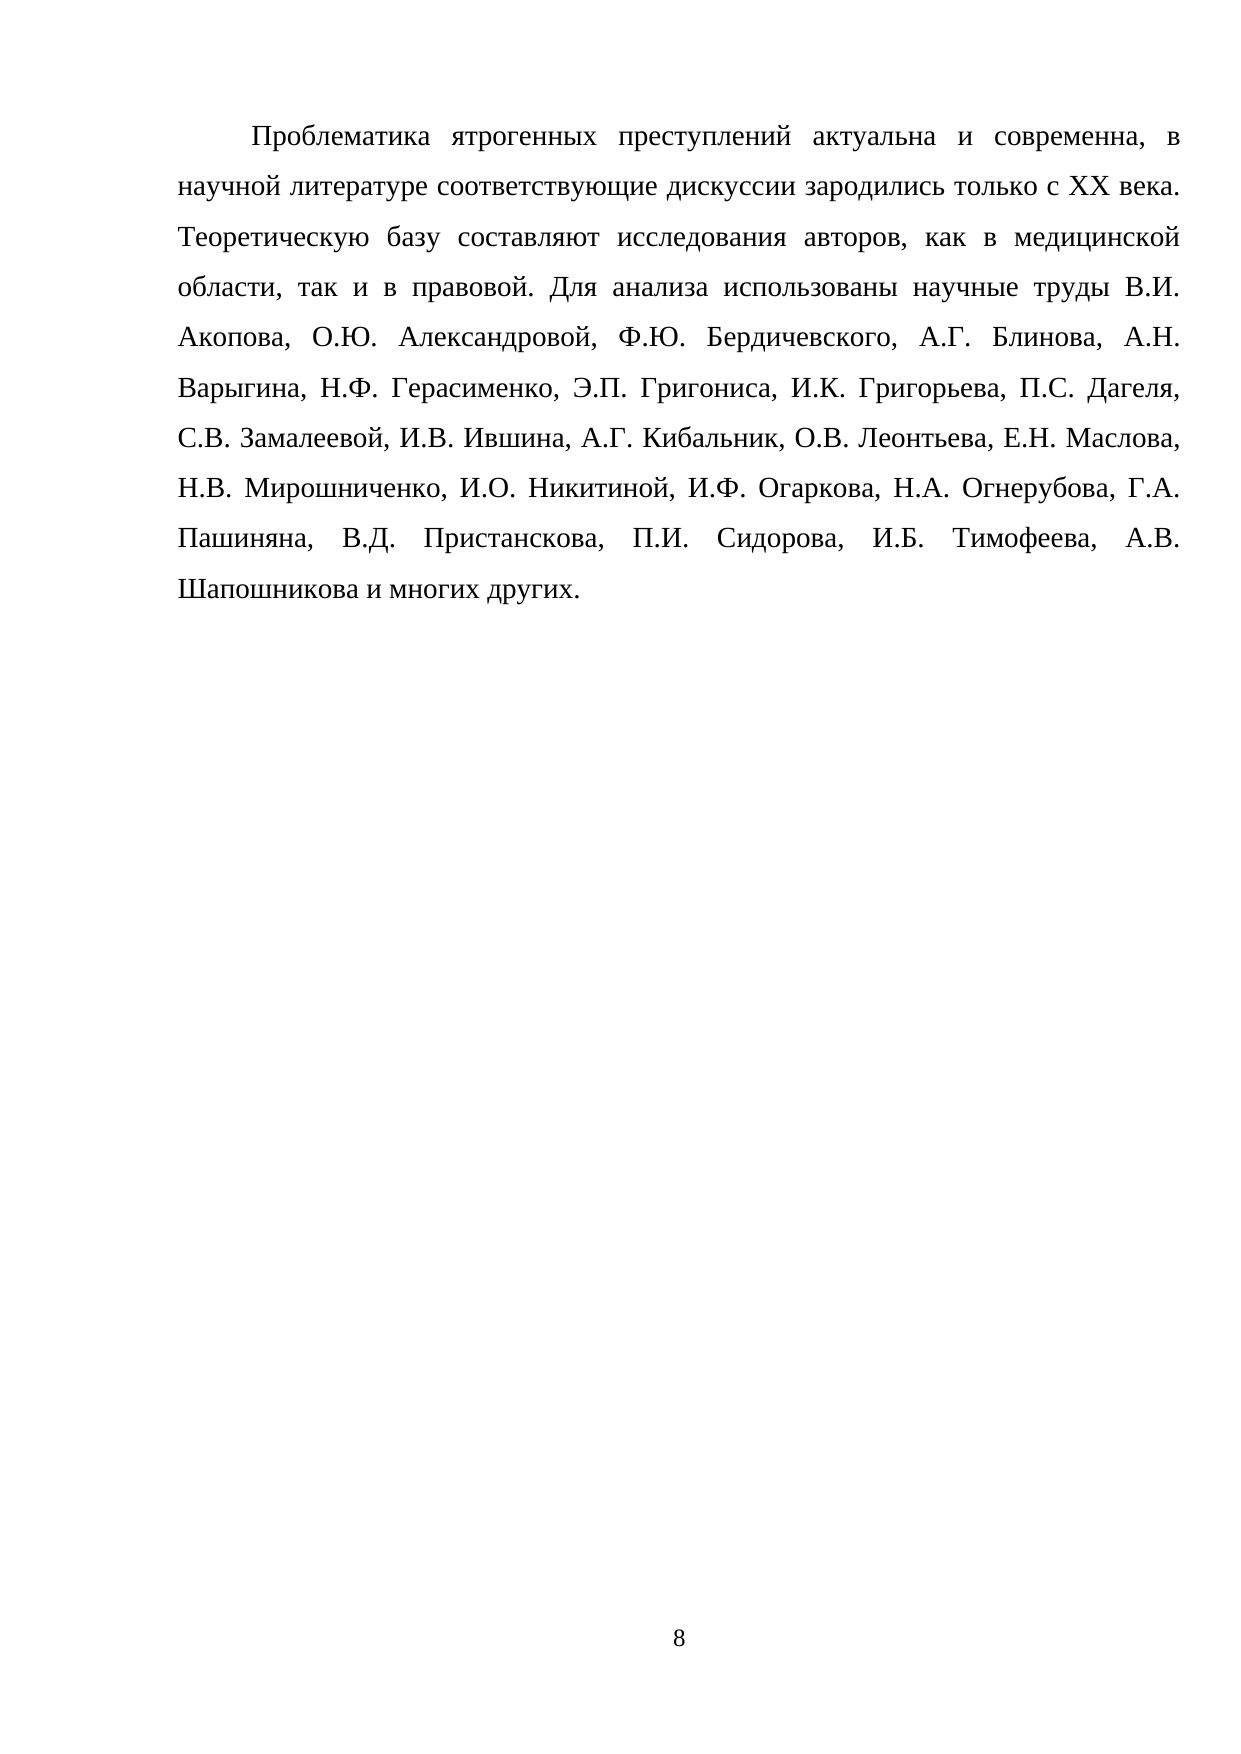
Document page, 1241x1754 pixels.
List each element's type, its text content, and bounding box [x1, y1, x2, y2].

text Проблематика ятрогенных преступлений актуальна и современна, в научной литературе соответствующие дискуссии зародились только с XX века. Теоретическую базу составляют исследования авторов, как в медицинской области, так и в правовой. Для анализа использованы научные труды В.И. Акопова, О.Ю. Александровой, Ф.Ю. Бердичевского, А.Г. Блинова, А.Н. Варыгина, Н.Ф. Герасименко, Э.П. Григониса, И.К. Григорьева, П.С. Дагеля, С.В. Замалеевой, И.В. Ившина, А.Г. Кибальник, О.В. Леонтьева, Е.Н. Маслова, Н.В. Мирошниченко, И.О. Никитиной, И.Ф. Огаркова, Н.А. Огнерубова, Г.А. Пашиняна, В.Д. Пристанскова, П.И. Сидорова, И.Б. Тимофеева, А.В. Шапошникова и многих других. [177, 118, 1181, 604]
